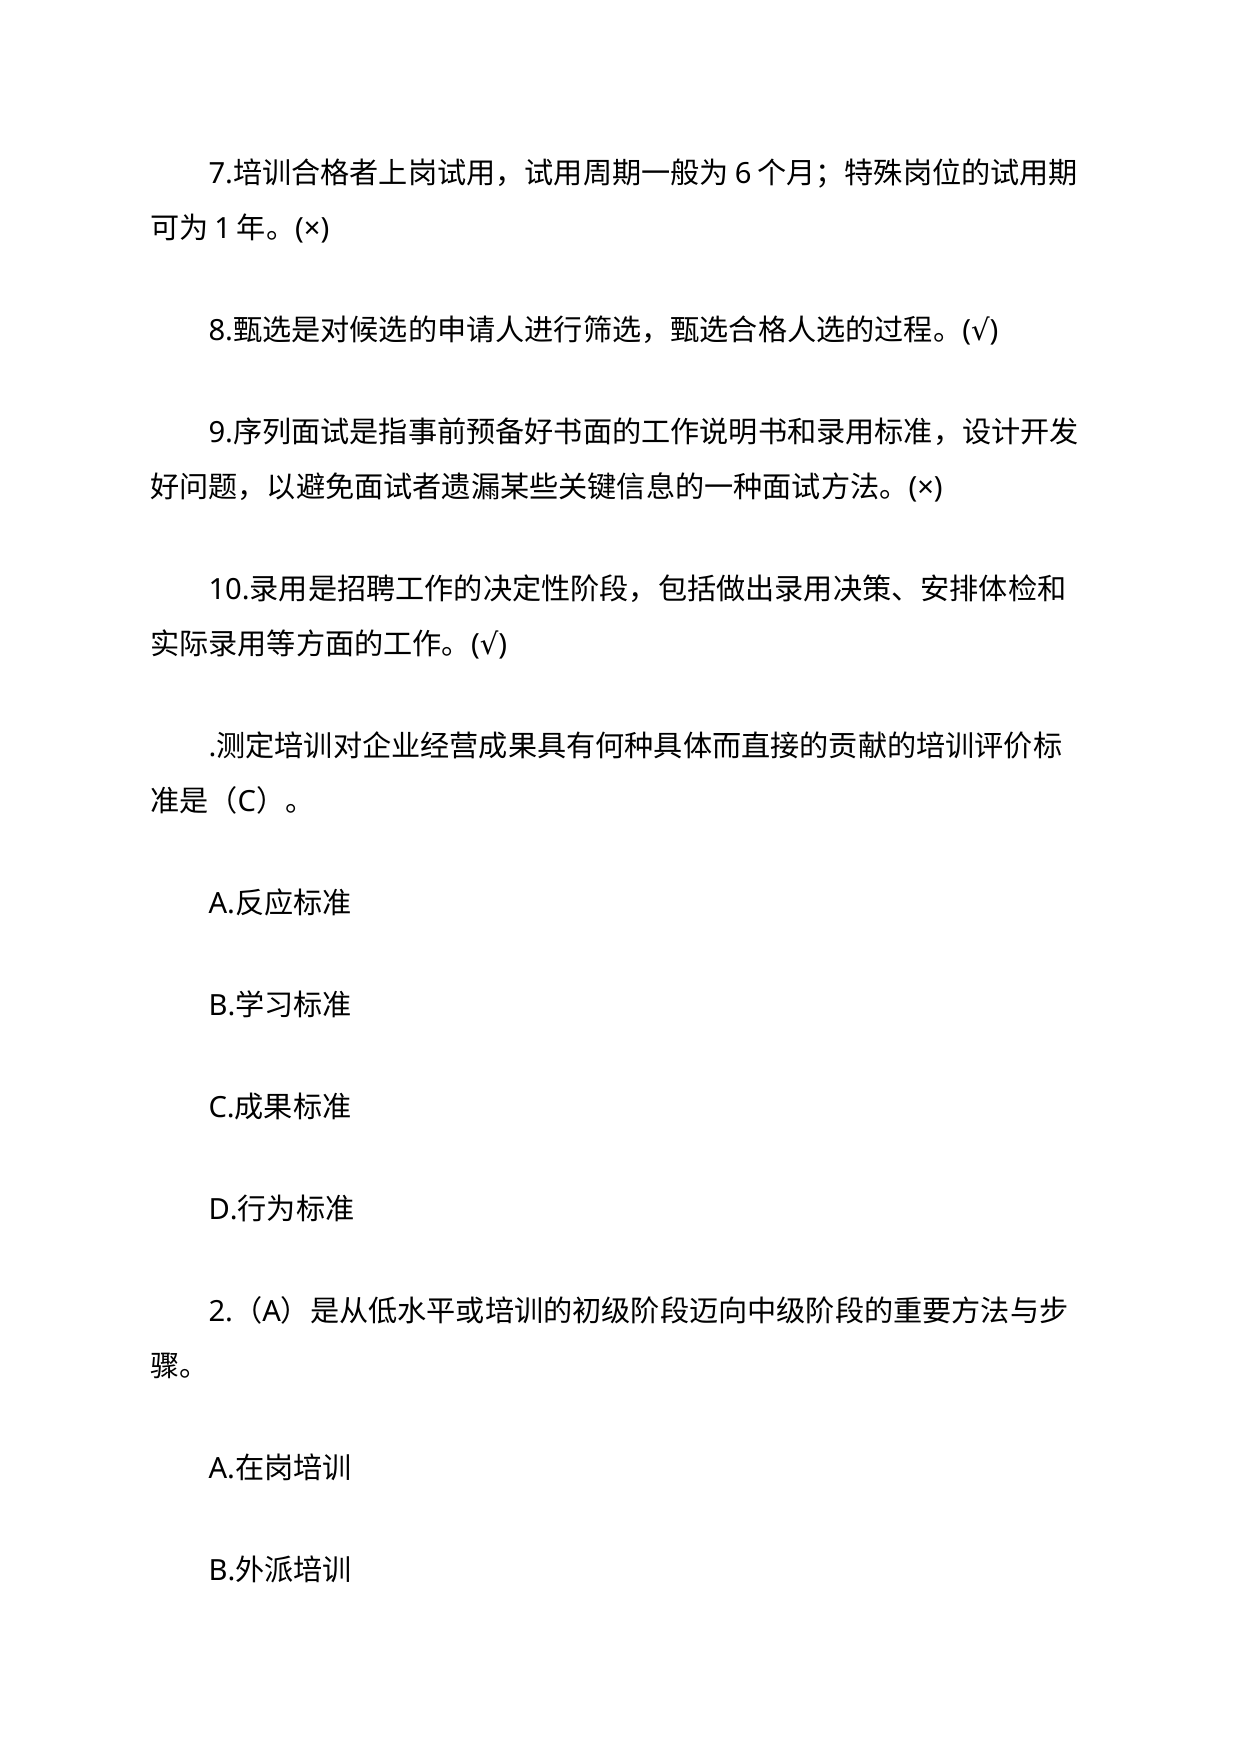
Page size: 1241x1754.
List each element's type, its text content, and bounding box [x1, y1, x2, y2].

text 8.甄选是对候选的申请人进行筛选，甄选合格人选的过程。(√) [150, 307, 1090, 349]
text C.成果标准 [150, 1084, 1090, 1126]
text 10.录用是招聘工作的决定性阶段，包括做出录用决策、安排体检和实际录用等方面的工作。(√) [150, 566, 1090, 663]
text D.行为标准 [150, 1186, 1090, 1228]
text 9.序列面试是指事前预备好书面的工作说明书和录用标准，设计开发好问题，以避免面试者遗漏某些关键信息的一种面试方法。(×) [150, 409, 1090, 506]
text 2.（A）是从低水平或培训的初级阶段迈向中级阶段的重要方法与步骤。 [150, 1288, 1090, 1385]
text B.学习标准 [150, 982, 1090, 1024]
text B.外派培训 [150, 1547, 1090, 1589]
text .测定培训对企业经营成果具有何种具体而直接的贡献的培训评价标准是（C）。 [150, 723, 1090, 820]
text 7.培训合格者上岗试用，试用周期一般为6个月；特殊岗位的试用期可为1年。(×) [150, 150, 1090, 247]
text A.在岗培训 [150, 1444, 1090, 1487]
text A.反应标准 [150, 880, 1090, 922]
